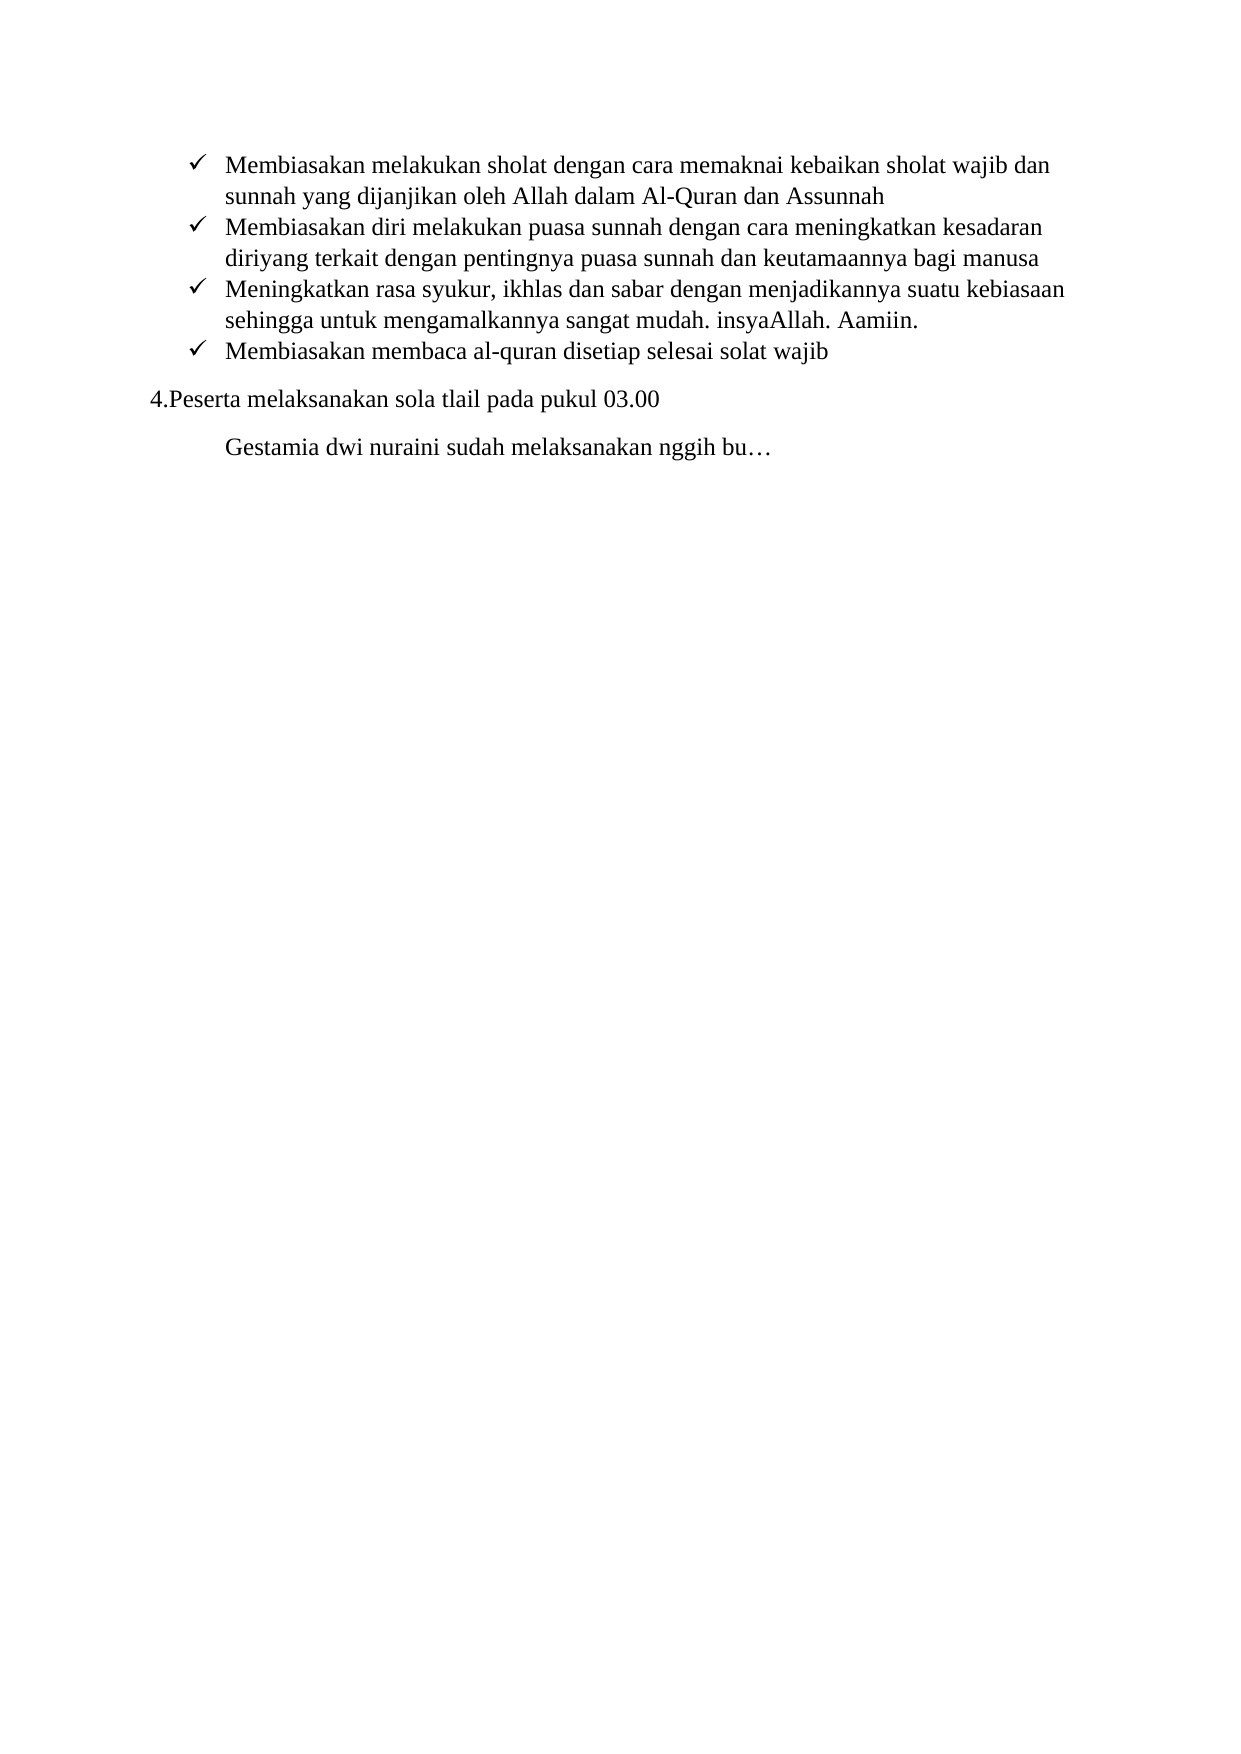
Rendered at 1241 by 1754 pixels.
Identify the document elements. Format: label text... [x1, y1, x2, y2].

list Membiasakan diri melakukan puasa sunnah dengan cara meningkatkan kesadaran diriyang terkait dengan pentingnya puasa sunnah dan keutamaannya bagi manusa [187, 212, 1090, 272]
text Gestamia dwi nuraini sudah melaksanakan nggih bu… [150, 432, 1090, 460]
list Membiasakan membaca al-quran disetiap selesai solat wajib [187, 336, 1090, 365]
list Meningkatkan rasa syukur, ikhlas dan sabar dengan menjadikannya suatu kebiasaan sehingga untuk mengamalkannya sangat mudah. insyaAllah. Aamiin. [187, 274, 1090, 334]
text 4.Peserta melaksanakan sola tlail pada pukul 03.00 [150, 384, 1090, 413]
list Membiasakan melakukan sholat dengan cara memaknai kebaikan sholat wajib dan sunnah yang dijanjikan oleh Allah dalam Al-Quran dan Assunnah [187, 150, 1090, 210]
